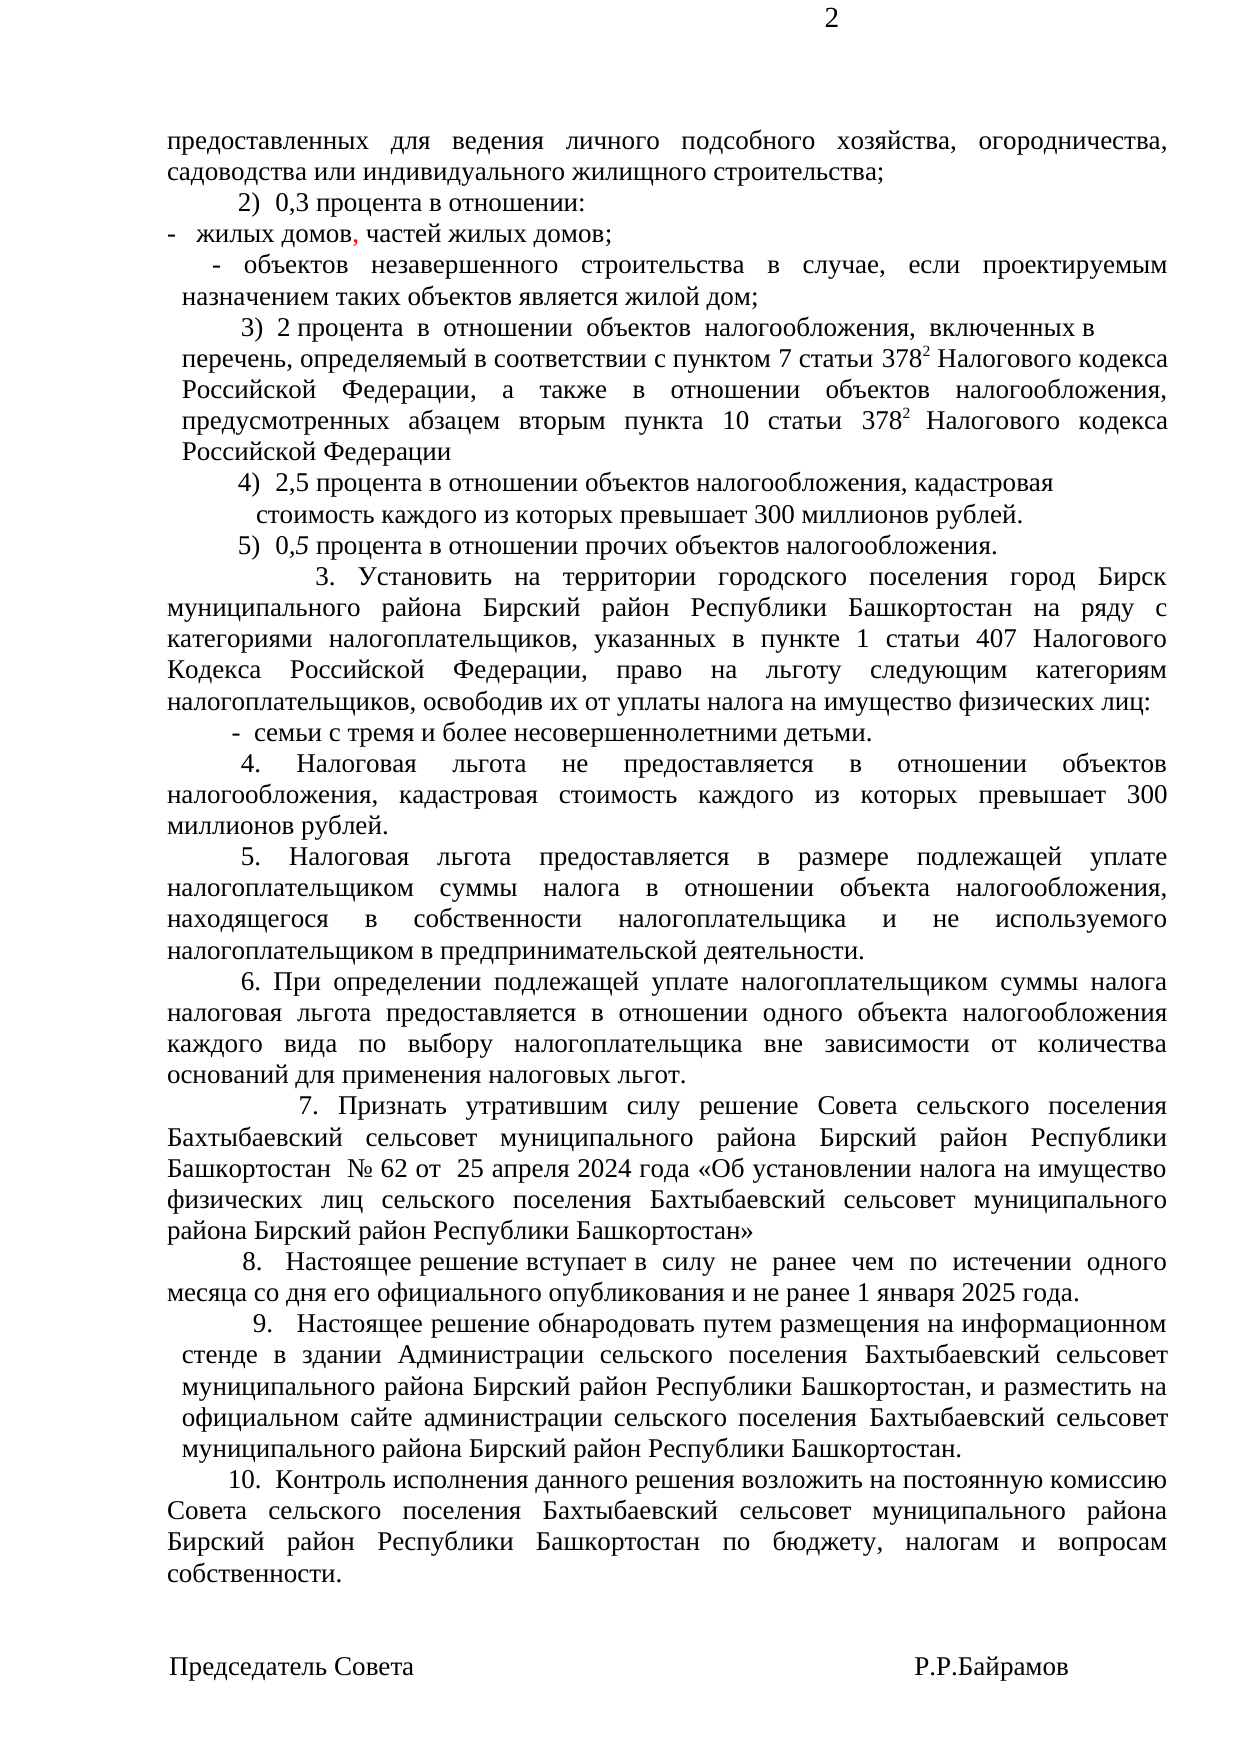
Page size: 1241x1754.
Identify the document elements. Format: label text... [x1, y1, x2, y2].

text - семьи с тремя и более несовершеннолетними детьми. [167, 716, 1168, 747]
text 10. Контроль исполнения данного решения возложить на постоянную комиссию Совета сельского поселения Бахтыбаевский сельсовет муниципального района Бирский район Республики Башкортостан по бюджету, налогам и вопросам собственности. [167, 1463, 1168, 1588]
text 8. Настоящее решение вступает в силу не ранее чем по истечении одного месяца со дня его официального опубликования и не ранее 1 января 2025 года. [167, 1245, 1168, 1307]
text стоимость каждого из которых превышает 300 миллионов рублей. [256, 498, 1168, 529]
text 5. Налоговая льгота предоставляется в размере подлежащей уплате налогоплательщиком суммы налога в отношении объекта налогообложения, находящегося в собственности налогоплательщика и не используемого налогоплательщиком в предпринимательской деятельности. [167, 840, 1168, 965]
list 2,5 процента в отношении объектов налогообложения, кадастровая [238, 467, 1168, 498]
list 0,3 процента в отношении: [238, 186, 1168, 217]
text 3. Установить на территории городского поселения город Бирск муниципального района Бирский район Республики Башкортостан на ряду с категориями налогоплательщиков, указанных в пункте 1 статьи 407 Налогового Кодекса Российской Федерации, право на льготу следующим категориям налогоплательщиков, освободив их от уплаты налога на имущество физических лиц: [167, 560, 1168, 716]
text - жилых домов, частей жилых домов; [167, 217, 1168, 248]
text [167, 124, 1168, 186]
text 7. Признать утратившим силу решение Совета сельского поселения Бахтыбаевский сельсовет муниципального района Бирский район Республики Башкортостан № 62 от 25 апреля 2024 года «Об установлении налога на имущество физических лиц сельского поселения Бахтыбаевский сельсовет муниципального района Бирский район Республики Башкортостан» [167, 1089, 1168, 1245]
text перечень, определяемый в соответствии с пунктом 7 статьи 3782 Налогового кодекса Российской Федерации, а также в отношении объектов налогообложения, предусмотренных абзацем вторым пункта 10 статьи 3782 Налогового кодекса Российской Федерации [182, 342, 1168, 467]
text Председатель Совета Р.Р.Байрамов [169, 1650, 1168, 1681]
text 9. Настоящее решение обнародовать путем размещения на информационном стенде в здании Администрации сельского поселения Бахтыбаевский сельсовет муниципального района Бирский район Республики Башкортостан, и разместить на официальном сайте администрации сельского поселения Бахтыбаевский сельсовет муниципального района Бирский район Республики Башкортостан. [182, 1307, 1168, 1463]
text 6. При определении подлежащей уплате налогоплательщиком суммы налога налоговая льгота предоставляется в отношении одного объекта налогообложения каждого вида по выбору налогоплательщика вне зависимости от количества оснований для применения налоговых льгот. [167, 965, 1168, 1089]
text 4. Налоговая льгота не предоставляется в отношении объектов налогообложения, кадастровая стоимость каждого из которых превышает 300 миллионов рублей. [167, 747, 1168, 840]
list 0,5 процента в отношении прочих объектов налогообложения. [238, 529, 1168, 560]
text 3) 2 процента в отношении объектов налогообложения, включенных в [167, 311, 1168, 342]
text - объектов незавершенного строительства в случае, если проектируемым назначением таких объектов является жилой дом; [167, 248, 1168, 311]
